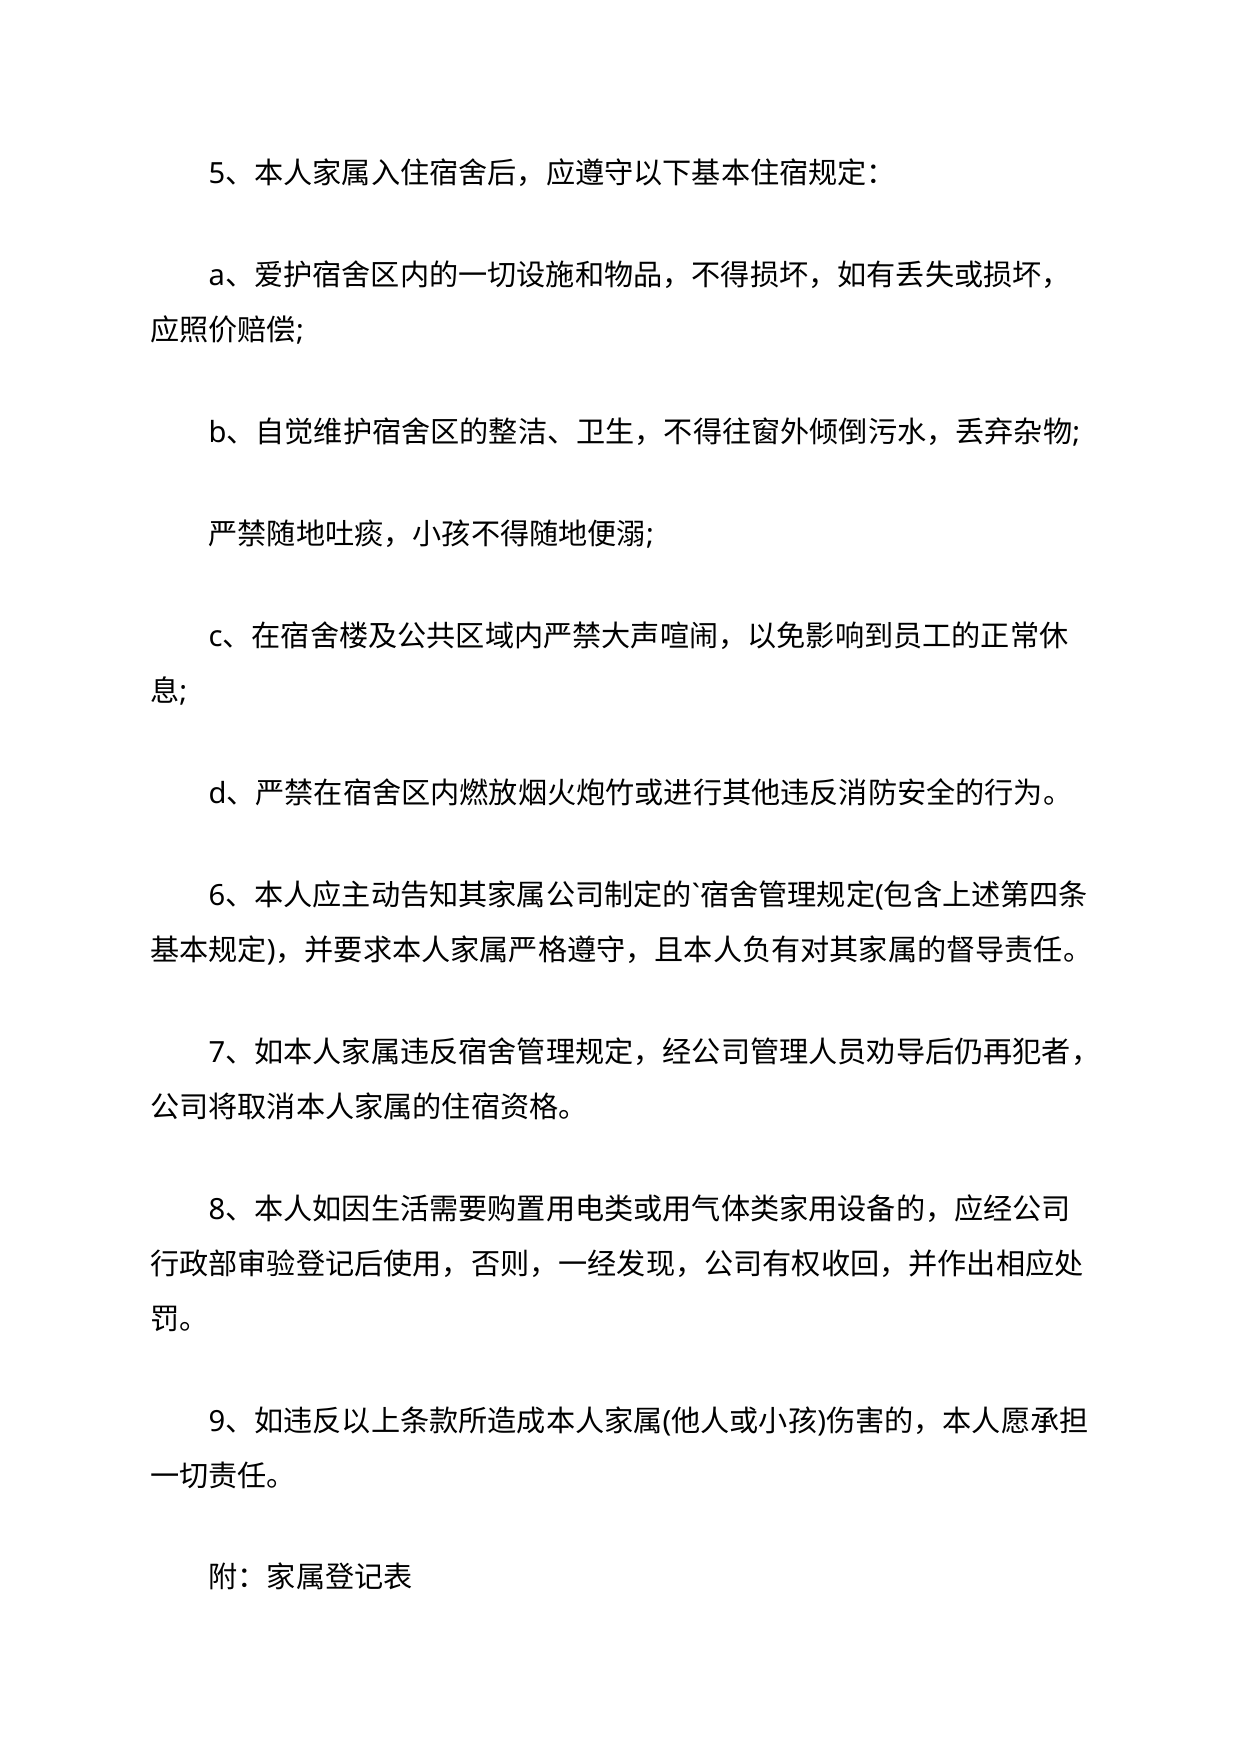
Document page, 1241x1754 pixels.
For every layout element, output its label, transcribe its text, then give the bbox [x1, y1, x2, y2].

text 8、本人如因生活需要购置用电类或用气体类家用设备的，应经公司行政部审验登记后使用，否则，一经发现，公司有权收回，并作出相应处罚。 [150, 1186, 1090, 1338]
text c、在宿舍楼及公共区域内严禁大声喧闹，以免影响到员工的正常休息; [150, 613, 1090, 710]
text 5、本人家属入住宿舍后，应遵守以下基本住宿规定： [150, 150, 1090, 192]
text 严禁随地吐痰，小孩不得随地便溺; [150, 511, 1090, 553]
text 6、本人应主动告知其家属公司制定的`宿舍管理规定(包含上述第四条基本规定)，并要求本人家属严格遵守，且本人负有对其家属的督导责任。 [150, 872, 1090, 969]
text b、自觉维护宿舍区的整洁、卫生，不得往窗外倾倒污水，丢弃杂物; [150, 409, 1090, 451]
text 附：家属登记表 [150, 1554, 1090, 1596]
text 9、如违反以上条款所造成本人家属(他人或小孩)伤害的，本人愿承担一切责任。 [150, 1397, 1090, 1494]
text a、爱护宿舍区内的一切设施和物品，不得损坏，如有丢失或损坏，应照价赔偿; [150, 252, 1090, 349]
text d、严禁在宿舍区内燃放烟火炮竹或进行其他违反消防安全的行为。 [150, 770, 1090, 812]
text 7、如本人家属违反宿舍管理规定，经公司管理人员劝导后仍再犯者，公司将取消本人家属的住宿资格。 [150, 1029, 1090, 1126]
